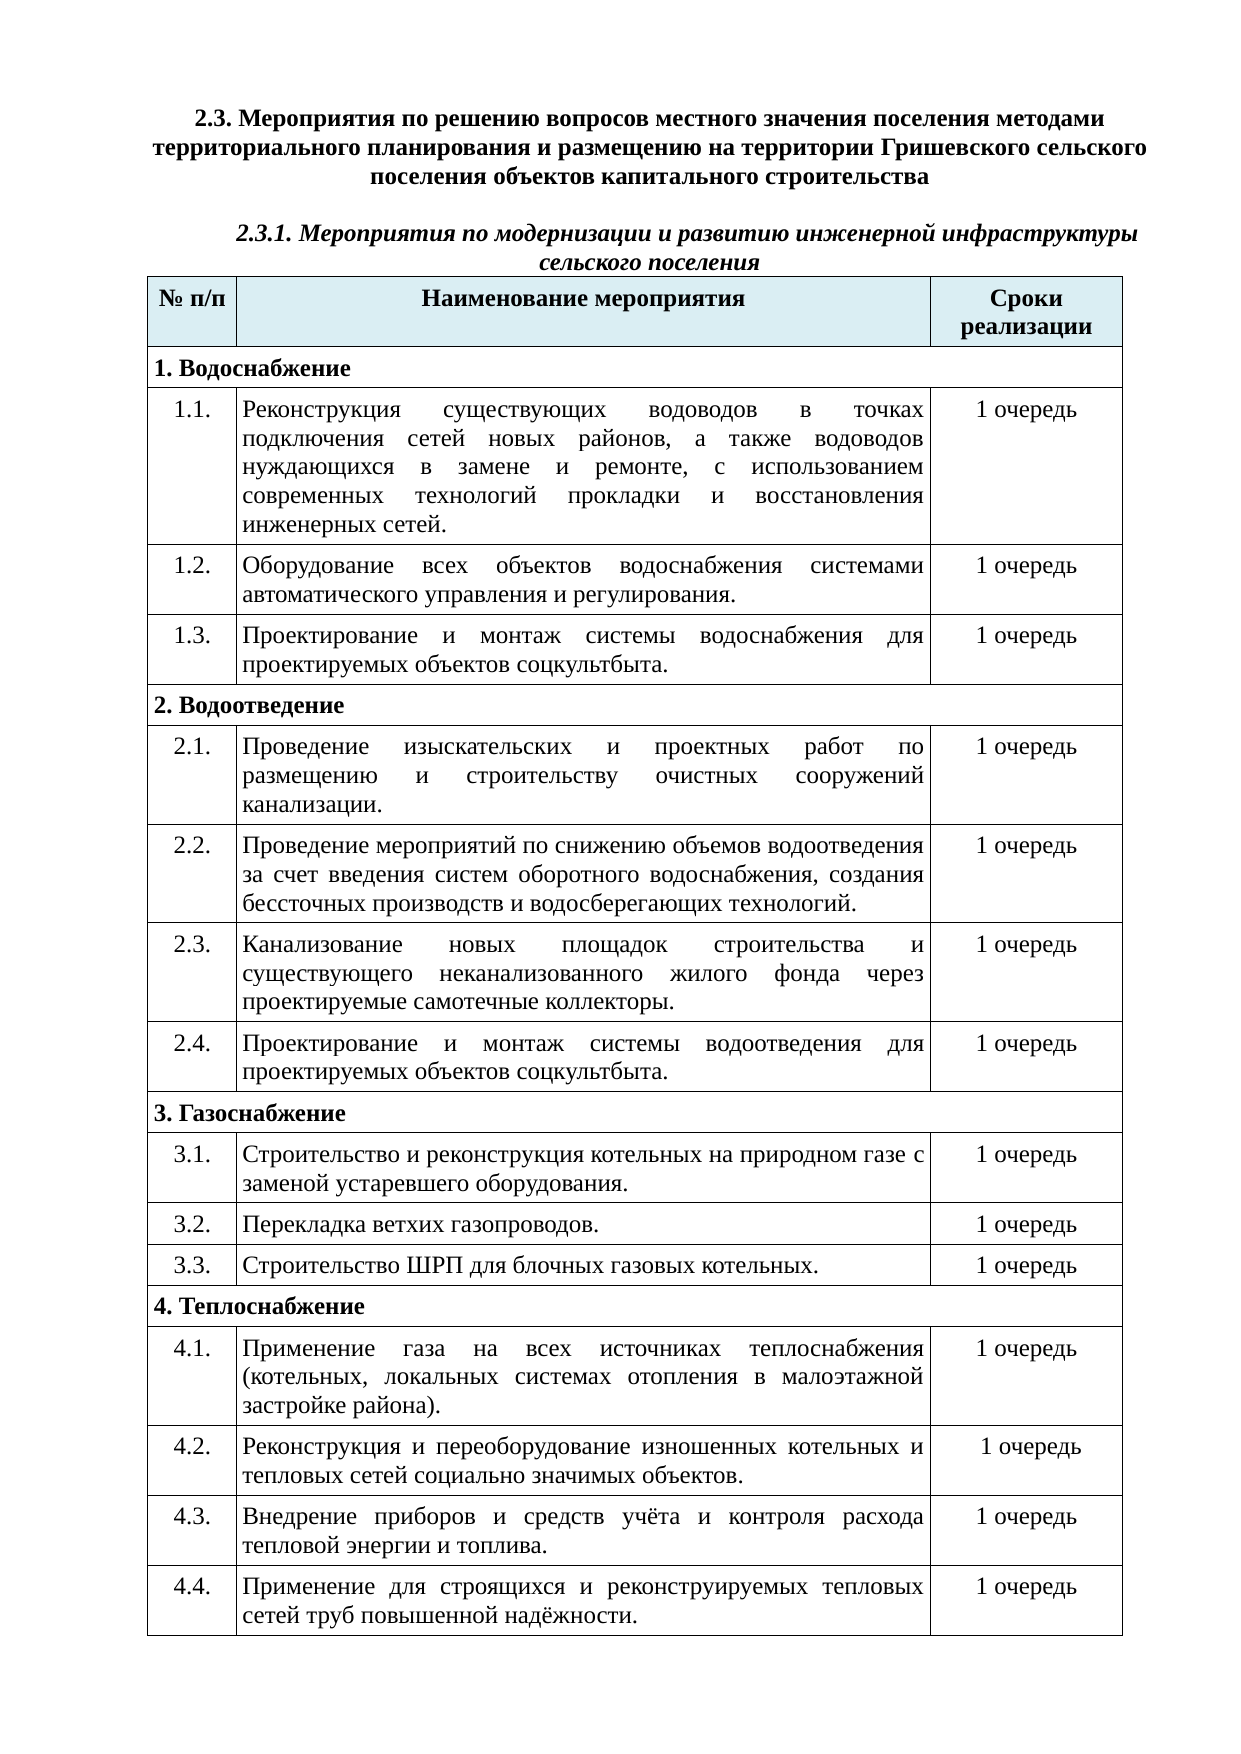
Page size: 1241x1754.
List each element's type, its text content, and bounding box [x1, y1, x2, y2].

table_cell 2.2. [148, 825, 236, 922]
table_header Наименование мероприятия [237, 277, 930, 346]
table_cell 1 очередь [931, 1426, 1122, 1495]
table_cell 3.3. [148, 1245, 236, 1285]
table_cell Проектирование и монтаж системы водоотведения для проектируемых объектов соцкультбыта. [237, 1022, 930, 1091]
table_cell Применение для строящихся и реконструируемых тепловых сетей труб повышенной надёжности. [237, 1566, 930, 1635]
text 2.3.1. Мероприятия по модернизации и развитию инженерной инфраструктуры сельского поселения [148, 218, 1152, 276]
text 2.3. Мероприятия по решению вопросов местного значения поселения методами территориального планирования и размещению на территории Гришевского сельского поселения объектов капитального строительства [148, 103, 1152, 190]
table_cell 4.3. [148, 1496, 236, 1565]
table_cell 1. Водоснабжение [148, 347, 1122, 387]
table_cell Реконструкция существующих водоводов в точках подключения сетей новых районов, а также водоводов нуждающихся в замене и ремонте, с использованием современных технологий прокладки и восстановления инженерных сетей. [237, 388, 930, 543]
table_cell 1 очередь [931, 1327, 1122, 1425]
table_cell 2. Водоотведение [148, 685, 1122, 725]
table_cell 1 очередь [931, 923, 1122, 1021]
table_cell 3.2. [148, 1203, 236, 1243]
table_cell 1 очередь [931, 1133, 1122, 1202]
table_cell Проведение изыскательских и проектных работ по размещению и строительству очистных сооружений канализации. [237, 726, 930, 823]
table_cell 1 очередь [931, 825, 1122, 922]
table_header Сроки реализации [931, 277, 1122, 346]
table_cell 3.1. [148, 1133, 236, 1202]
table_cell Реконструкция и переоборудование изношенных котельных и тепловых сетей социально значимых объектов. [237, 1426, 930, 1495]
table_cell 1 очередь [931, 1022, 1122, 1091]
table_cell 2.1. [148, 726, 236, 823]
table_cell 1 очередь [931, 1496, 1122, 1565]
table_cell 4.2. [148, 1426, 236, 1495]
table_cell Канализование новых площадок строительства и существующего неканализованного жилого фонда через проектируемые самотечные коллекторы. [237, 923, 930, 1021]
table_cell Перекладка ветхих газопроводов. [237, 1203, 930, 1243]
table_cell Проектирование и монтаж системы водоснабжения для проектируемых объектов соцкультбыта. [237, 615, 930, 683]
table_cell 4.4. [148, 1566, 236, 1635]
table_cell Строительство ШРП для блочных газовых котельных. [237, 1245, 930, 1285]
table_cell 1 очередь [931, 1203, 1122, 1243]
table_cell Строительство и реконструкция котельных на природном газе с заменой устаревшего оборудования. [237, 1133, 930, 1202]
table_cell Проведение мероприятий по снижению объемов водоотведения за счет введения систем оборотного водоснабжения, создания бессточных производств и водосберегающих технологий. [237, 825, 930, 922]
table_cell 1 очередь [931, 545, 1122, 613]
table_cell 1.1. [148, 388, 236, 543]
table_cell Применение газа на всех источниках теплоснабжения (котельных, локальных системах отопления в малоэтажной застройке района). [237, 1327, 930, 1425]
table_cell 1 очередь [931, 1566, 1122, 1635]
table_header № п/п [148, 277, 236, 346]
table_cell 4. Теплоснабжение [148, 1286, 1122, 1326]
table_cell 1 очередь [931, 388, 1122, 543]
table_cell 1.3. [148, 615, 236, 683]
table_cell 4.1. [148, 1327, 236, 1425]
table_cell Оборудование всех объектов водоснабжения системами автоматического управления и регулирования. [237, 545, 930, 613]
table_cell 1 очередь [931, 615, 1122, 683]
table_cell 2.3. [148, 923, 236, 1021]
table_cell Внедрение приборов и средств учёта и контроля расхода тепловой энергии и топлива. [237, 1496, 930, 1565]
table_cell 1.2. [148, 545, 236, 613]
table_cell 1 очередь [931, 1245, 1122, 1285]
table_cell 1 очередь [931, 726, 1122, 823]
table_cell 2.4. [148, 1022, 236, 1091]
table_cell 3. Газоснабжение [148, 1092, 1122, 1132]
